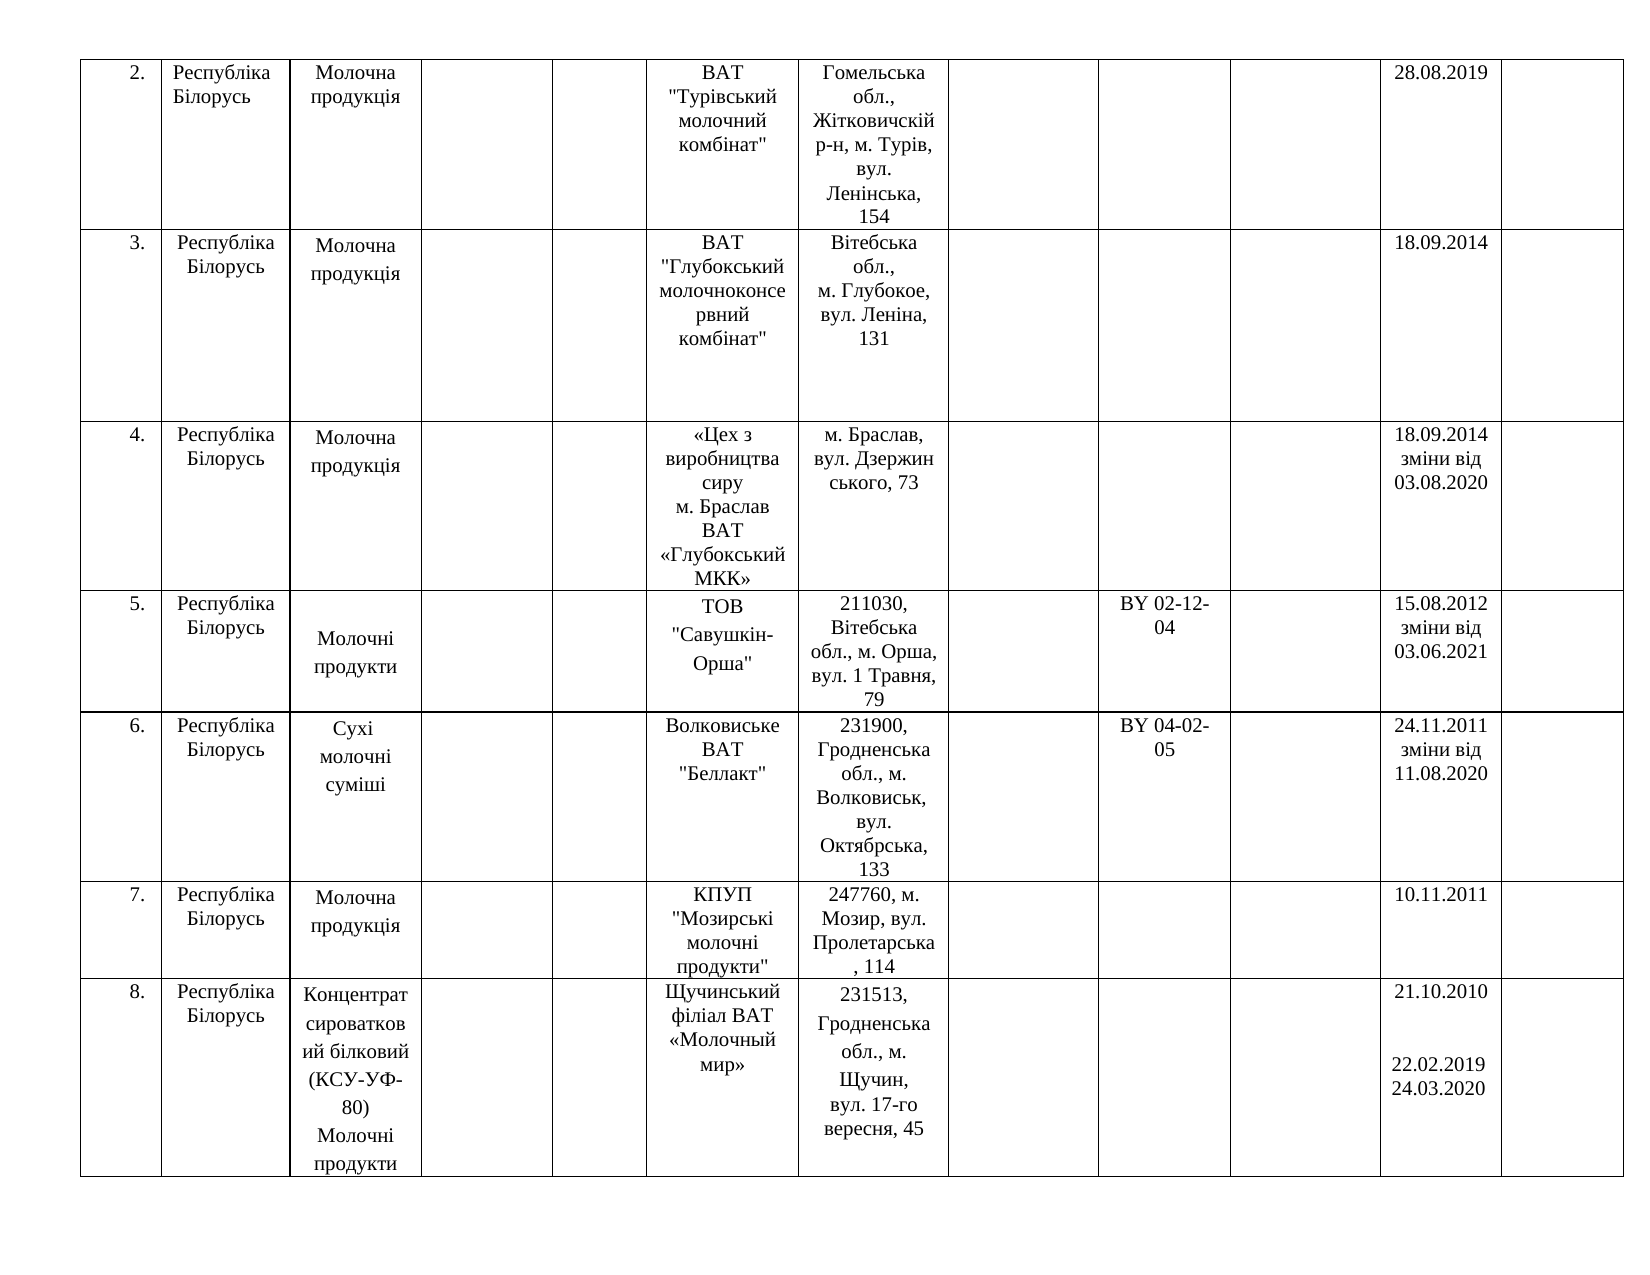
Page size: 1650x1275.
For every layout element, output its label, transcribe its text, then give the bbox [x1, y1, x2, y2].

table_cell [1099, 60, 1230, 228]
table_cell Концентрат сироватковий білковий (КСУ-УФ-80) Молочні продукти [291, 979, 421, 1176]
table_cell [1231, 713, 1380, 881]
table_cell 28.08.2019 [1381, 60, 1501, 228]
table_cell [1231, 979, 1380, 1176]
table_cell 211030, Вітебська обл., м. Орша, вул. 1 Травня, 79 [799, 591, 948, 711]
table_cell Республіка Білорусь [162, 422, 289, 590]
table_cell Молочна продукція [291, 230, 421, 421]
table_cell Щучинський філіал ВАТ «Молочный мир» [647, 979, 798, 1176]
table_cell . Мозир, вул. Пролетарська, 114 [799, 882, 948, 978]
table_cell 15.08.2012 зміни від 03.06.2021 [1381, 591, 1501, 711]
table_cell [1502, 60, 1623, 228]
table_cell [81, 713, 161, 881]
table_cell [949, 60, 1098, 228]
table_cell [949, 230, 1098, 421]
table_cell [422, 591, 552, 711]
table_cell [422, 60, 552, 228]
table_cell [1231, 230, 1380, 421]
table_cell [553, 422, 646, 590]
table_cell [1502, 422, 1623, 590]
table_cell ТОВ "Савушкін-Орша" [647, 591, 798, 711]
table_cell [553, 713, 646, 881]
table_cell [553, 60, 646, 228]
table_cell [81, 422, 161, 590]
table_cell Молочна продукція [291, 422, 421, 590]
table_cell Республіка Білорусь [162, 979, 289, 1176]
table_cell [949, 422, 1098, 590]
table_cell ВАТ "Глубокський молочноконсервний комбінат" [647, 230, 798, 421]
table_cell [1502, 591, 1623, 711]
table_cell [553, 591, 646, 711]
table_cell Молочна продукція [291, 60, 421, 228]
table_cell [1099, 979, 1230, 1176]
table_cell КПУП "Мозирські молочні продукти" [647, 882, 798, 978]
table_cell [949, 713, 1098, 881]
table_cell [1231, 882, 1380, 978]
table_cell [81, 979, 161, 1176]
table_cell Республіка Білорусь [162, 882, 289, 978]
table_cell Волковиське ВАТ "Беллакт" [647, 713, 798, 881]
table_cell [1231, 60, 1380, 228]
table_cell [553, 979, 646, 1176]
table_cell 231513, Гродненська обл., м. Щучин, вул. 17-го вересня, 45 [799, 979, 948, 1176]
table_cell [949, 591, 1098, 711]
table_cell 24.11.2011 зміни від 11.08.2020 [1381, 713, 1501, 881]
table_cell Гомельська обл., Жітковичскій р-н, м. Турів, вул. Ленінська, 154 [799, 60, 948, 228]
table_cell [422, 230, 552, 421]
table_cell [949, 882, 1098, 978]
table_cell [81, 230, 161, 421]
table_cell 231900, Гродненська обл., м. Волковиськ, вул. Октябрська, 133 [799, 713, 948, 881]
table_cell BY 04-02-05 [1099, 713, 1230, 881]
table_cell [1099, 230, 1230, 421]
table_cell 10.11.2011 [1381, 882, 1501, 978]
table_cell [422, 713, 552, 881]
table_cell [1502, 979, 1623, 1176]
table_cell Вітебська обл., м. Глубокое, вул. Леніна, 131 [799, 230, 948, 421]
table_cell [949, 979, 1098, 1176]
table_cell [422, 882, 552, 978]
table_cell Республіка Білорусь [162, 230, 289, 421]
table_cell [81, 60, 161, 228]
table_cell [1502, 713, 1623, 881]
table_cell Молочні продукти [291, 591, 421, 711]
table_cell [81, 591, 161, 711]
table_cell «Цех з виробництва сиру м. Браслав ВАТ «Глубокський МКК» [647, 422, 798, 590]
table_cell Республіка Білорусь [162, 713, 289, 881]
table_cell Сухі молочні суміші [291, 713, 421, 881]
table_cell [81, 882, 161, 978]
table_cell [1231, 422, 1380, 590]
table_cell [1502, 230, 1623, 421]
table_cell [553, 882, 646, 978]
table_cell 21.10.2010 22.02.2019 24.03.2020 [1381, 979, 1501, 1176]
table_cell [1099, 882, 1230, 978]
table_cell [1502, 882, 1623, 978]
table_cell м. Браслав, вул. Дзержинського, 73 [799, 422, 948, 590]
table_cell Республіка Білорусь [162, 591, 289, 711]
table_cell [422, 422, 552, 590]
table_cell [422, 979, 552, 1176]
table_cell 18.09.2014 [1381, 230, 1501, 421]
table_cell Молочна продукція [291, 882, 421, 978]
table_cell [1231, 591, 1380, 711]
table_cell Республіка Білорусь [162, 60, 289, 228]
table_cell [1099, 422, 1230, 590]
table_cell ВАТ "Турівський молочний комбінат" [647, 60, 798, 228]
table_cell [553, 230, 646, 421]
table_cell 18.09.2014 зміни від 03.08.2020 [1381, 422, 1501, 590]
table_cell BY 02-12-04 [1099, 591, 1230, 711]
